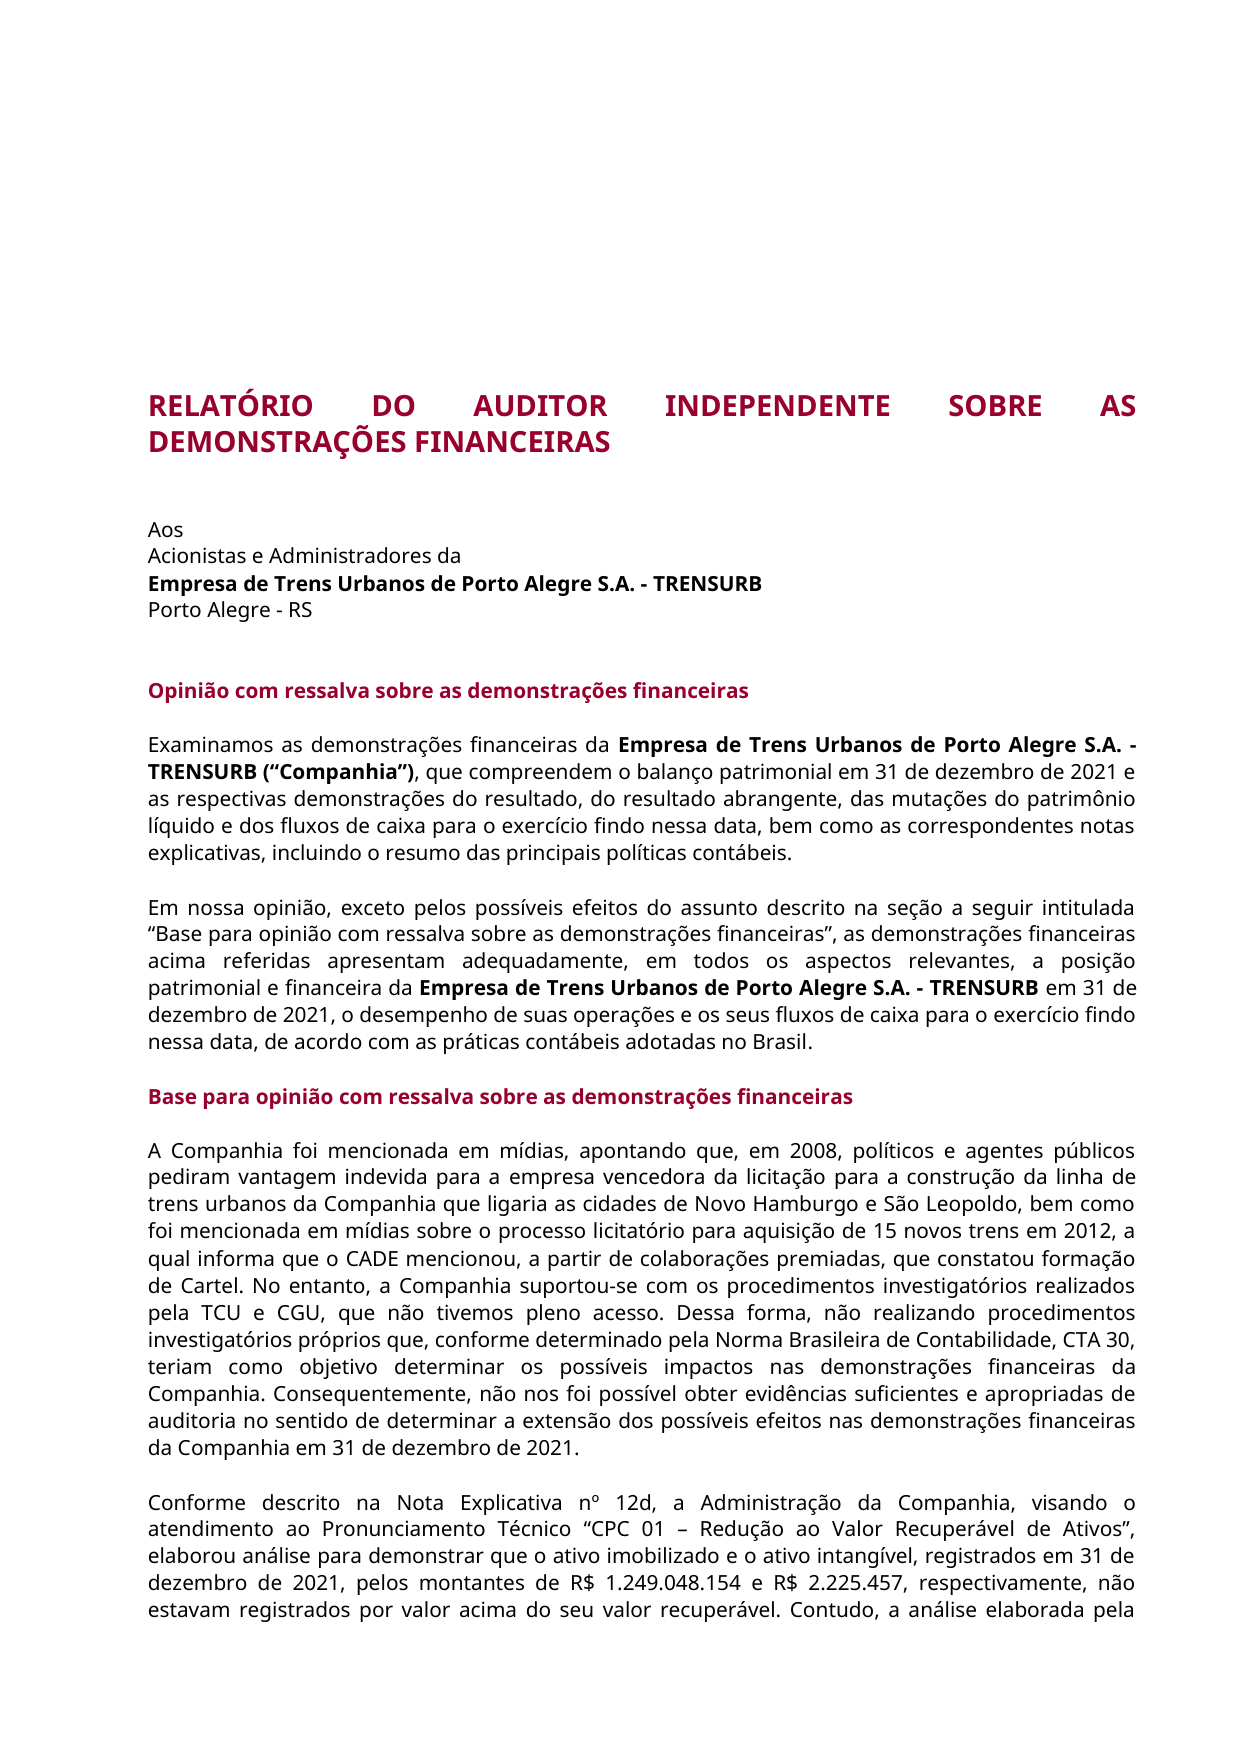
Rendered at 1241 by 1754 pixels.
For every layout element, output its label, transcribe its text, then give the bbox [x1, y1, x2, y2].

text RELATÓRIO DO AUDITOR INDEPENDENTE SOBRE AS DEMONSTRAÇÕES FINANCEIRAS [148, 386, 1137, 461]
text Examinamos as demonstrações financeiras da Empresa de Trens Urbanos de Porto Alegre S.A. - TRENSURB (“Companhia”), que compreendem o balanço patrimonial em 31 de dezembro de 2021 e as respectivas demonstrações do resultado, do resultado abrangente, das mutações do patrimônio líquido e dos fluxos de caixa para o exercício findo nessa data, bem como as correspondentes notas explicativas, incluindo o resumo das principais políticas contábeis. [148, 731, 1137, 867]
text Aos [148, 515, 1137, 542]
text Acionistas e Administradores da [148, 542, 1137, 569]
text Opinião com ressalva sobre as demonstrações financeiras [148, 677, 1137, 704]
text A Companhia foi mencionada em mídias, apontando que, em 2008, políticos e agentes públicos pediram vantagem indevida para a empresa vencedora da licitação para a construção da linha de trens urbanos da Companhia que ligaria as cidades de Novo Hamburgo e São Leopoldo, bem como foi mencionada em mídias sobre o processo licitatório para aquisição de 15 novos trens em 2012, a qual informa que o CADE mencionou, a partir de colaborações premiadas, que constatou formação de Cartel. No entanto, a Companhia suportou-se com os procedimentos investigatórios realizados pela TCU e CGU, que não tivemos pleno acesso. Dessa forma, não realizando procedimentos investigatórios próprios que, conforme determinado pela Norma Brasileira de Contabilidade, CTA 30, teriam como objetivo determinar os possíveis impactos nas demonstrações financeiras da Companhia. Consequentemente, não nos foi possível obter evidências suficientes e apropriadas de auditoria no sentido de determinar a extensão dos possíveis efeitos nas demonstrações financeiras da Companhia em 31 de dezembro de 2021. [148, 1137, 1137, 1462]
text Empresa de Trens Urbanos de Porto Alegre S.A. - TRENSURB [148, 569, 1137, 596]
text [148, 1489, 1137, 1624]
text Base para opinião com ressalva sobre as demonstrações financeiras [148, 1083, 1137, 1110]
text Porto Alegre - RS [148, 596, 1137, 623]
text Em nossa opinião, exceto pelos possíveis efeitos do assunto descrito na seção a seguir intitulada “Base para opinião com ressalva sobre as demonstrações financeiras”, as demonstrações financeiras acima referidas apresentam adequadamente, em todos os aspectos relevantes, a posição patrimonial e financeira da Empresa de Trens Urbanos de Porto Alegre S.A. - TRENSURB em 31 de dezembro de 2021, o desempenho de suas operações e os seus fluxos de caixa para o exercício findo nessa data, de acordo com as práticas contábeis adotadas no Brasil. [148, 893, 1137, 1056]
